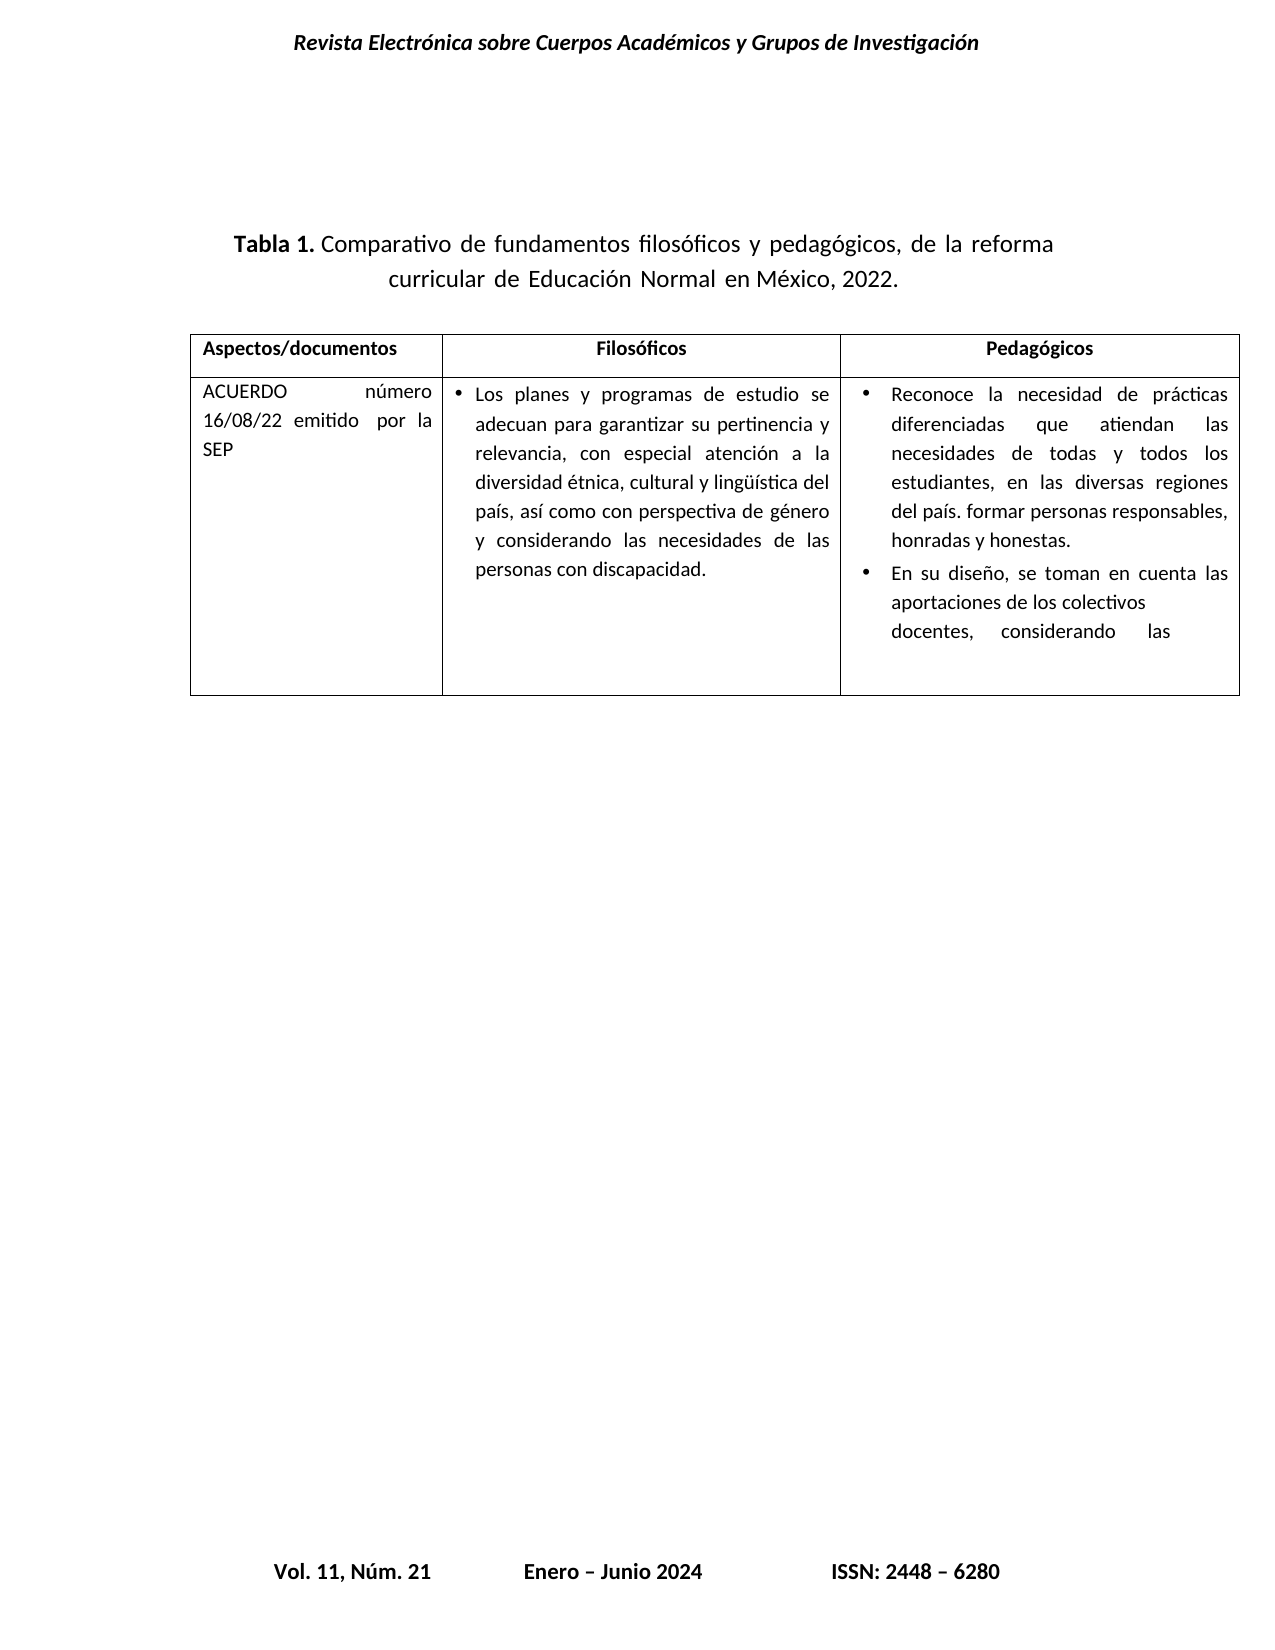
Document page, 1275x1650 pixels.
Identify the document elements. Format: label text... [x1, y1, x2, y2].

table_cell ACUERDO número 16/08/22 emitido por la SEP [191, 378, 442, 695]
table_header Pedagógicos [841, 335, 1239, 377]
table_header Aspectos/documentos [191, 335, 442, 377]
table_cell Reconoce la necesidad de prácticas diferenciadas que atiendan las necesidades de todas y todos los estudiantes, en las diversas regiones del país. formar personas responsables, honradas y honestas. En su diseño, se toman en cuenta las aportaciones de los colectivos docentes, considerando las [841, 378, 1239, 695]
table_cell Los planes y programas de estudio se adecuan para garantizar su pertinencia y relevancia, con especial atención a la diversidad étnica, cultural y lingüística del país, así como con perspectiva de género y considerando las necesidades de las personas con discapacidad. [443, 378, 840, 695]
subtitle Tabla 1. Comparativo de fundamentos filosóficos y pedagógicos, de la reforma curricular de Educación Normal en México, 2022. [189, 228, 1098, 294]
table_header Filosóficos [443, 335, 840, 377]
